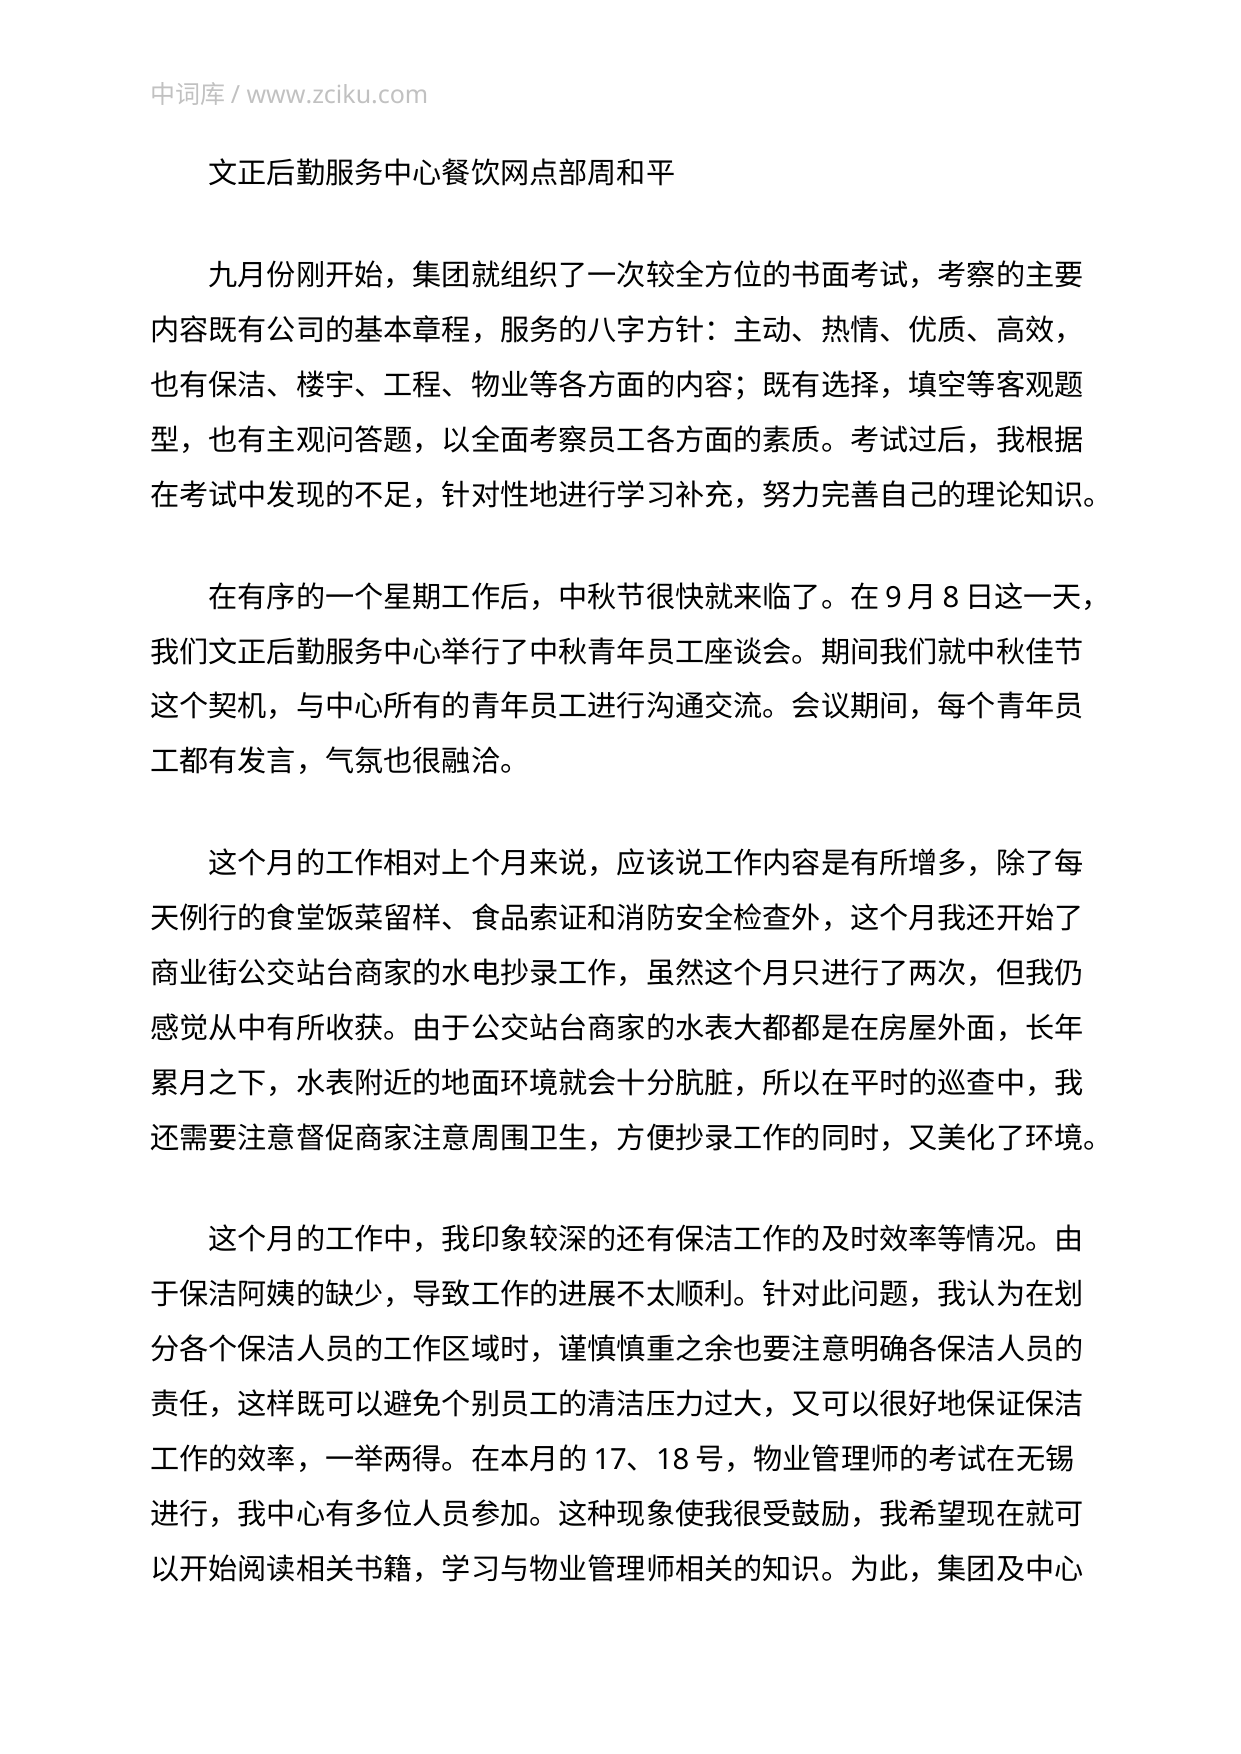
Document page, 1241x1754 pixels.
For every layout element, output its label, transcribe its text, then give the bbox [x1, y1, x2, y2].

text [150, 1216, 1090, 1588]
text 在有序的一个星期工作后，中秋节很快就来临了。在9月8日这一天，我们文正后勤服务中心举行了中秋青年员工座谈会。期间我们就中秋佳节这个契机，与中心所有的青年员工进行沟通交流。会议期间，每个青年员工都有发言，气氛也很融洽。 [150, 573, 1090, 780]
text 文正后勤服务中心餐饮网点部周和平 [150, 150, 1090, 192]
text 这个月的工作相对上个月来说，应该说工作内容是有所增多，除了每天例行的食堂饭菜留样、食品索证和消防安全检查外，这个月我还开始了商业街公交站台商家的水电抄录工作，虽然这个月只进行了两次，但我仍感觉从中有所收获。由于公交站台商家的水表大都都是在房屋外面，长年累月之下，水表附近的地面环境就会十分肮脏，所以在平时的巡查中，我还需要注意督促商家注意周围卫生，方便抄录工作的同时，又美化了环境。 [150, 840, 1090, 1156]
text 九月份刚开始，集团就组织了一次较全方位的书面考试，考察的主要内容既有公司的基本章程，服务的八字方针：主动、热情、优质、高效，也有保洁、楼宇、工程、物业等各方面的内容；既有选择，填空等客观题型，也有主观问答题，以全面考察员工各方面的素质。考试过后，我根据在考试中发现的不足，针对性地进行学习补充，努力完善自己的理论知识。 [150, 252, 1090, 514]
